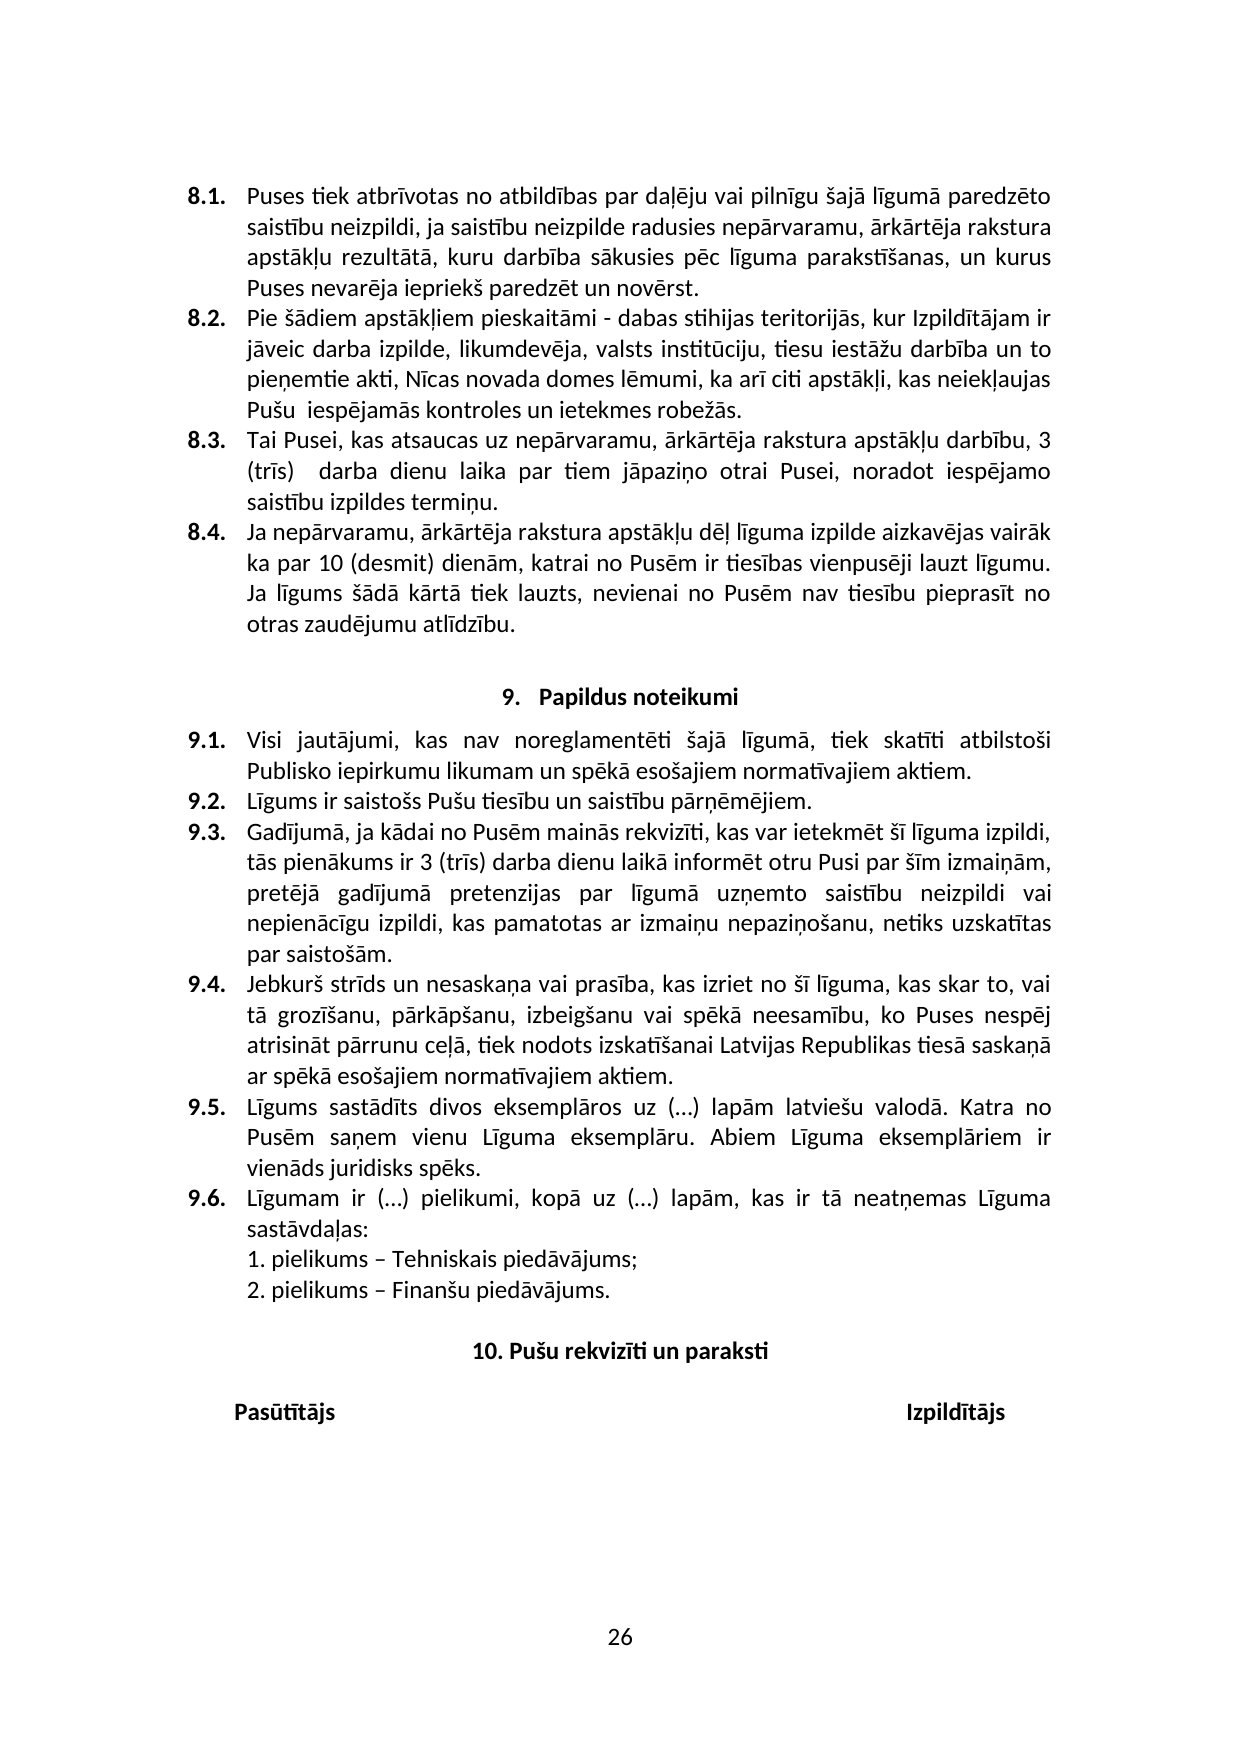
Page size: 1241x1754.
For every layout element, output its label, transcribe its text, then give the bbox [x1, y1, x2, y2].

list Līgums ir saistošs Pušu tiesību un saistību pārņēmējiem. [187, 785, 1053, 816]
list Pušu rekvizīti un paraksti [187, 1335, 1053, 1365]
list Visi jautājumi, kas nav noreglamentēti šajā līgumā, tiek skatīti atbilstoši Publisko iepirkumu likumam un spēkā esošajiem normatīvajiem aktiem. [187, 724, 1053, 785]
list Līgumam ir (…) pielikumi, kopā uz (…) lapām, kas ir tā neatņemas Līguma sastāvdaļas: [187, 1182, 1053, 1243]
list Pie šādiem apstākļiem pieskaitāmi - dabas stihijas teritorijās, kur Izpildītājam ir jāveic darba izpilde, likumdevēja, valsts institūciju, tiesu iestāžu darbība un to pieņemtie akti, Nīcas novada domes lēmumi, ka arī citi apstākļi, kas neiekļaujas Pušu iespējamās kontroles un ietekmes robežās. [187, 303, 1053, 425]
text Pasūtītājs Izpildītājs [187, 1396, 1053, 1426]
list Ja nepārvaramu, ārkārtēja rakstura apstākļu dēļ līguma izpilde aizkavējas vairāk ka par 10 (desmit) dienām, katrai no Pusēm ir tiesības vienpusēji lauzt līgumu. Ja līgums šādā kārtā tiek lauzts, nevienai no Pusēm nav tiesību pieprasīt no otras zaudējumu atlīdzību. [187, 516, 1053, 638]
list Puses tiek atbrīvotas no atbildības par daļēju vai pilnīgu šajā līgumā paredzēto saistību neizpildi, ja saistību neizpilde radusies nepārvaramu, ārkārtēja rakstura apstākļu rezultātā, kuru darbība sākusies pēc līguma parakstīšanas, un kurus Puses nevarēja iepriekš paredzēt un novērst. [187, 181, 1053, 303]
text 2. pielikums – Finanšu piedāvājums. [225, 1274, 1053, 1304]
list Līgums sastādīts divos eksemplāros uz (…) lapām latviešu valodā. Katra no Pusēm saņem vienu Līguma eksemplāru. Abiem Līguma eksemplāriem ir vienāds juridisks spēks. [187, 1091, 1053, 1182]
list Papildus noteikumi [187, 681, 1053, 712]
list Jebkurš strīds un nesaskaņa vai prasība, kas izriet no šī līguma, kas skar to, vai tā grozīšanu, pārkāpšanu, izbeigšanu vai spēkā neesamību, ko Puses nespēj atrisināt pārrunu ceļā, tiek nodots izskatīšanai Latvijas Republikas tiesā saskaņā ar spēkā esošajiem normatīvajiem aktiem. [187, 968, 1053, 1091]
text 1. pielikums – Tehniskais piedāvājums; [225, 1243, 1053, 1274]
list Tai Pusei, kas atsaucas uz nepārvaramu, ārkārtēja rakstura apstākļu darbību, 3 (trīs) darba dienu laika par tiem jāpaziņo otrai Pusei, noradot iespējamo saistību izpildes termiņu. [187, 425, 1053, 516]
list Gadījumā, ja kādai no Pusēm mainās rekvizīti, kas var ietekmēt šī līguma izpildi, tās pienākums ir 3 (trīs) darba dienu laikā informēt otru Pusi par šīm izmaiņām, pretējā gadījumā pretenzijas par līgumā uzņemto saistību neizpildi vai nepienācīgu izpildi, kas pamatotas ar izmaiņu nepaziņošanu, netiks uzskatītas par saistošām. [187, 816, 1053, 968]
